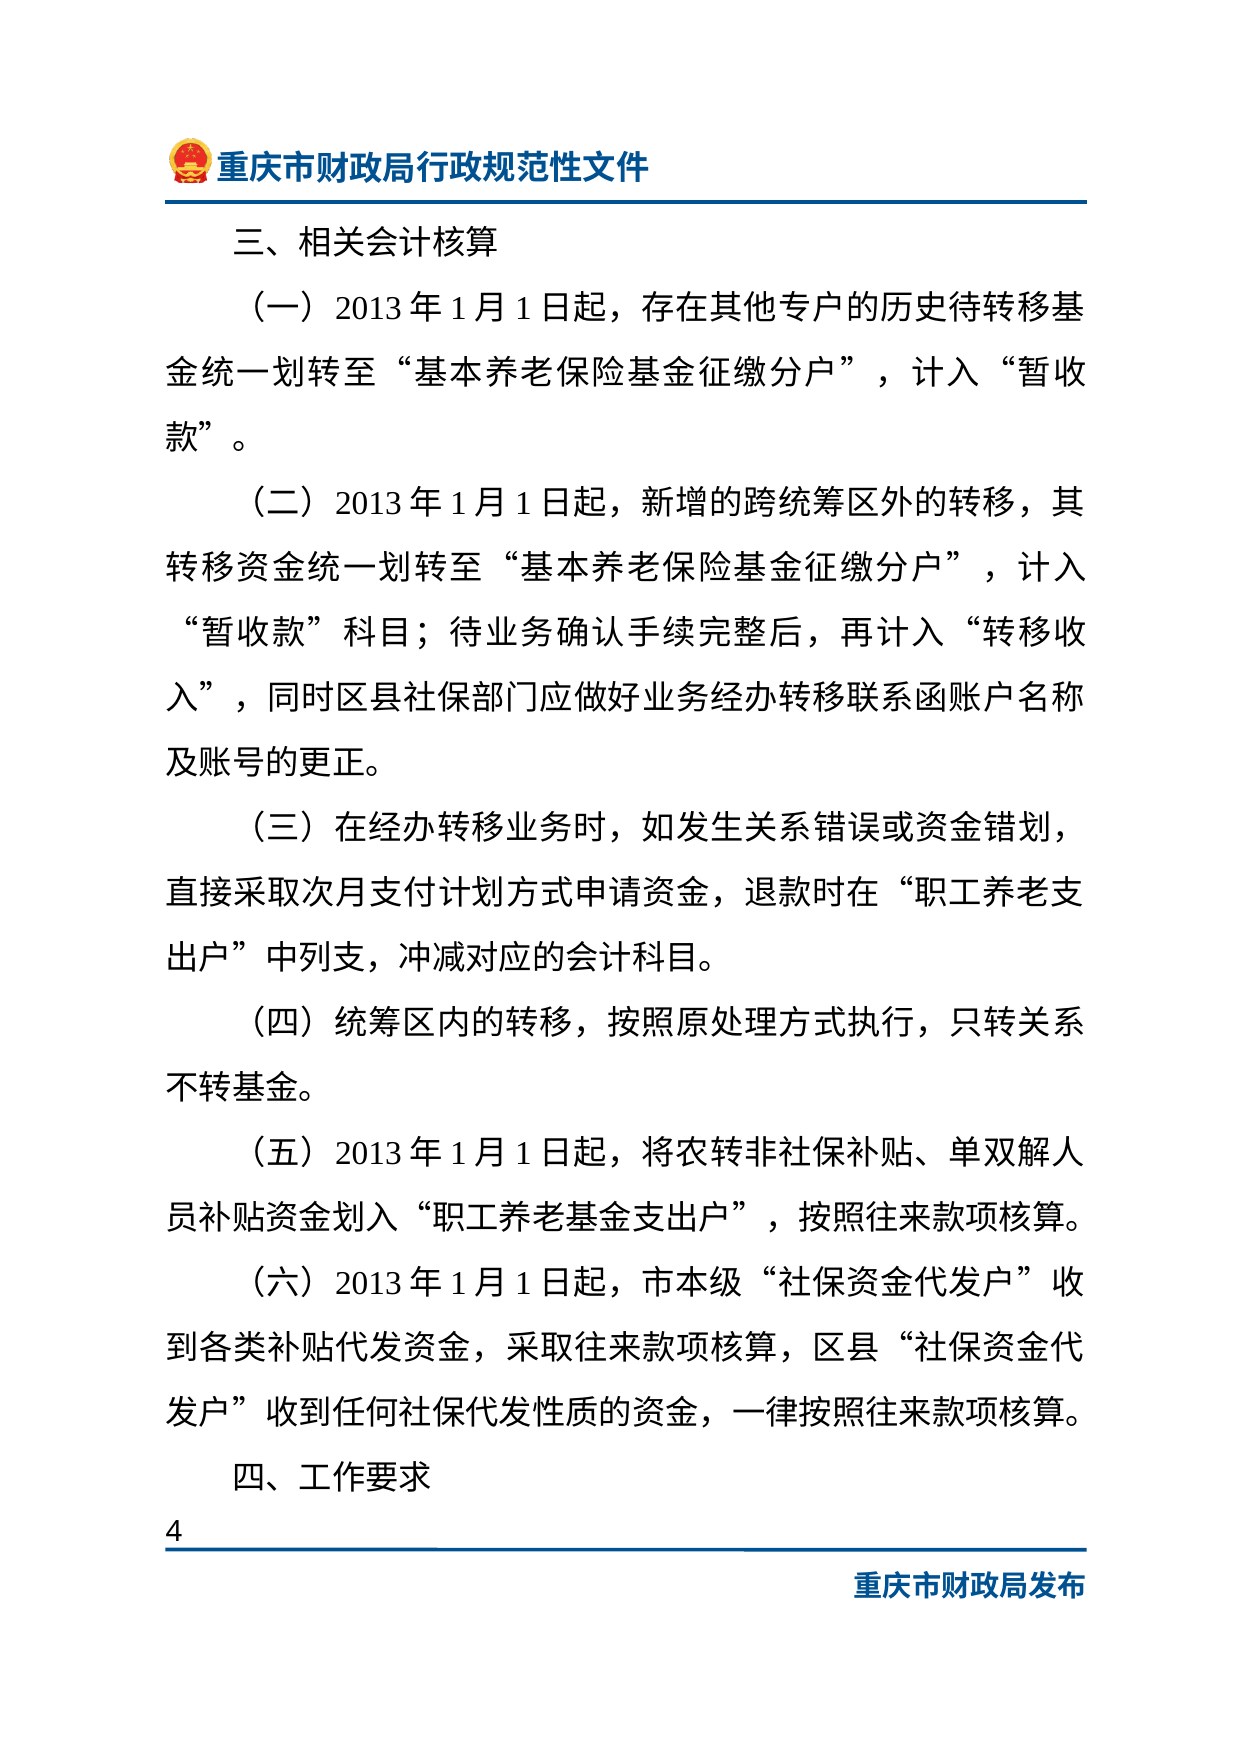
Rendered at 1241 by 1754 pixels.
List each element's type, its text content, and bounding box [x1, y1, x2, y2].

text （一）2013年1月1日起，存在其他专户的历史待转移基金统一划转至“基本养老保险基金征缴分户”，计入“暂收款”。 [165, 272, 1087, 467]
text 四、工作要求 [165, 1442, 1087, 1507]
text 三、相关会计核算 [165, 207, 1087, 272]
picture [165, 136, 216, 187]
text （五）2013年1月1日起，将农转非社保补贴、单双解人员补贴资金划入“职工养老基金支出户”，按照往来款项核算。 [165, 1117, 1087, 1247]
text （四）统筹区内的转移，按照原处理方式执行，只转关系，不转基金。 [165, 987, 1087, 1117]
text （二）2013年1月1日起，新增的跨统筹区外的转移，其转移资金统一划转至“基本养老保险基金征缴分户”，计入“暂收款”科目；待业务确认手续完整后，再计入“转移收入”，同时区县社保部门应做好业务经办转移联系函账户名称及账号的更正。 [165, 467, 1087, 792]
text （六）2013年1月1日起，市本级“社保资金代发户”收到各类补贴代发资金，采取往来款项核算，区县“社保资金代发户”收到任何社保代发性质的资金，一律按照往来款项核算。 [165, 1247, 1087, 1442]
text （三）在经办转移业务时，如发生关系错误或资金错划，直接采取次月支付计划方式申请资金，退款时在“职工养老支出户”中列支，冲减对应的会计科目。 [165, 792, 1087, 987]
